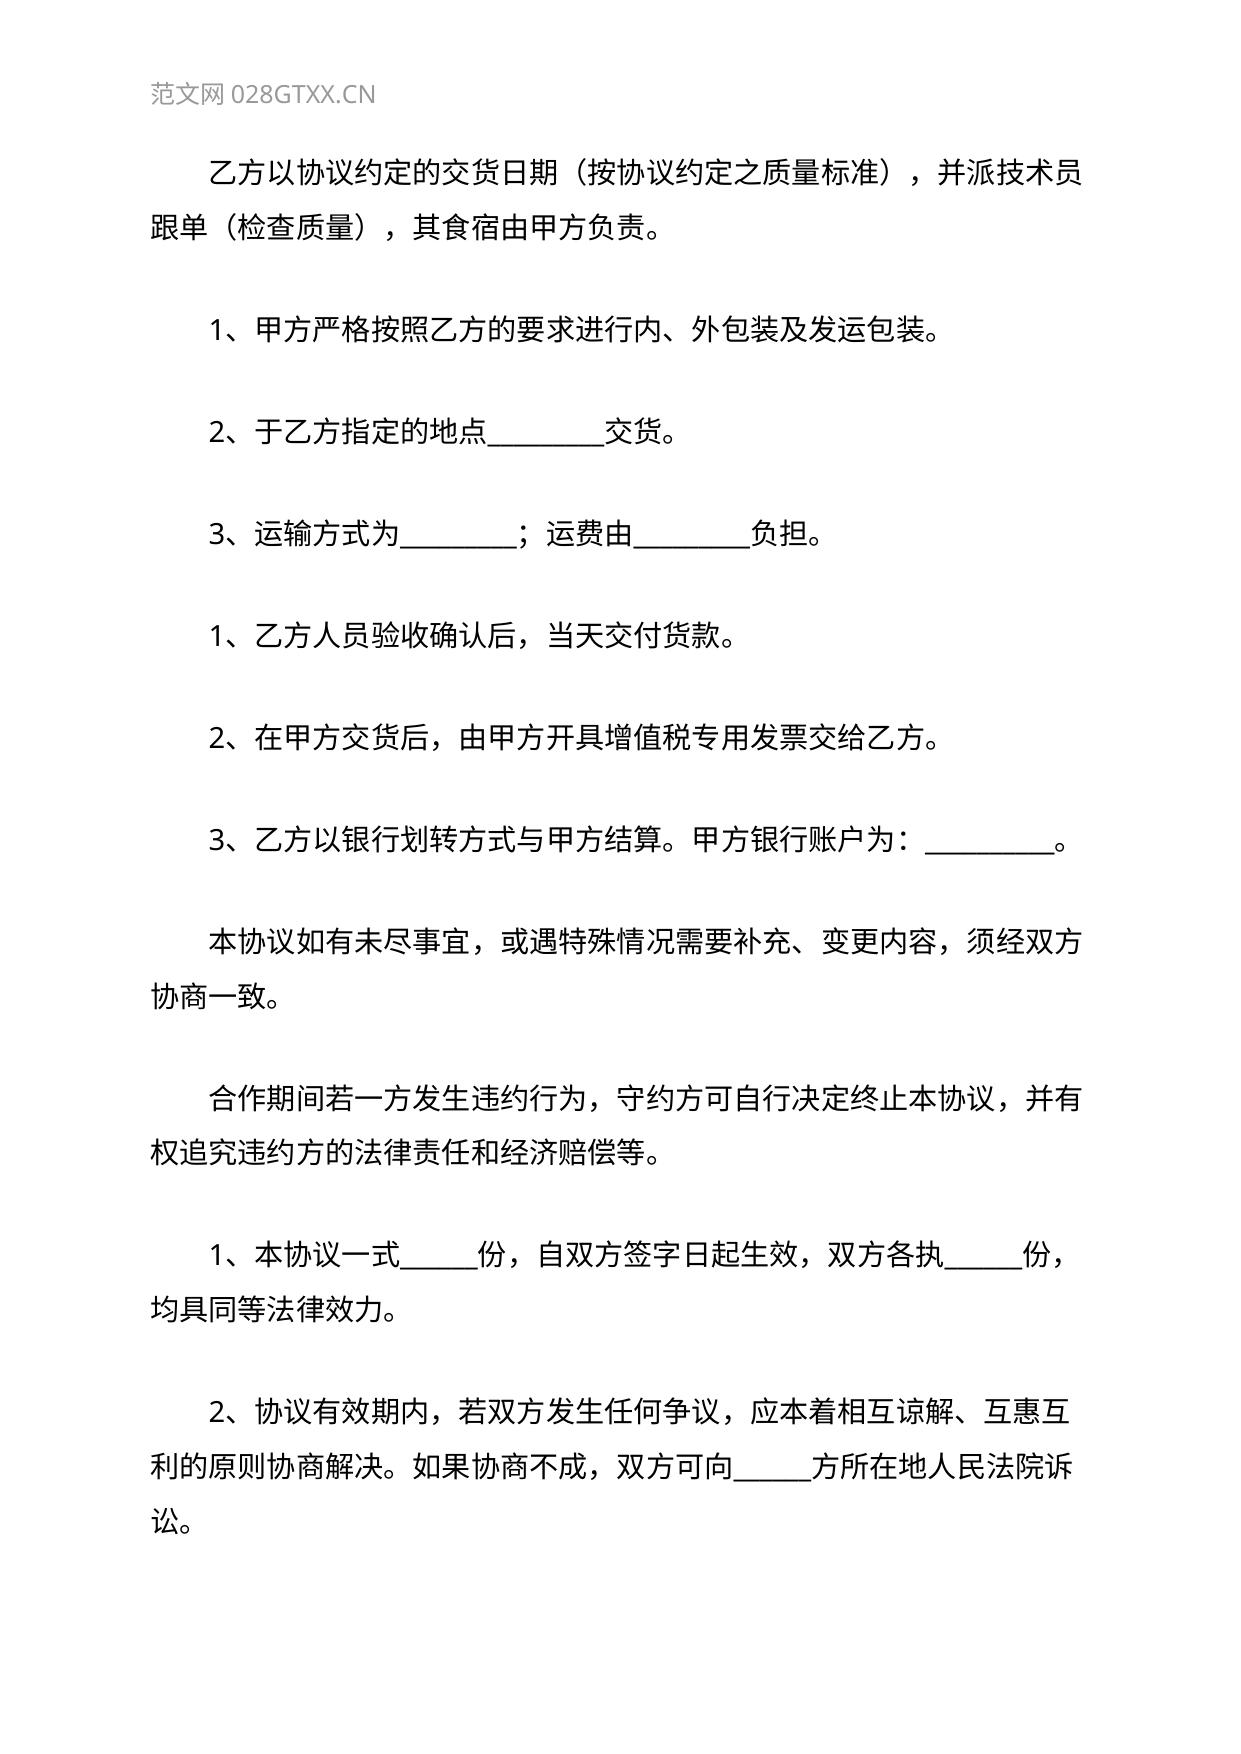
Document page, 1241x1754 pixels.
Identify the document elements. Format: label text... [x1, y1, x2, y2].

text 2、于乙方指定的地点_________交货。 [150, 409, 1090, 451]
text 1、乙方人员验收确认后，当天交付货款。 [150, 613, 1090, 655]
text 3、乙方以银行划转方式与甲方结算。甲方银行账户为：__________。 [150, 817, 1090, 859]
text 乙方以协议约定的交货日期（按协议约定之质量标准），并派技术员跟单（检查质量），其食宿由甲方负责。 [150, 150, 1090, 247]
text 本协议如有未尽事宜，或遇特殊情况需要补充、变更内容，须经双方协商一致。 [150, 918, 1090, 1016]
text 合作期间若一方发生违约行为，守约方可自行决定终止本协议，并有权追究违约方的法律责任和经济赔偿等。 [150, 1075, 1090, 1172]
text 2、在甲方交货后，由甲方开具增值税专用发票交给乙方。 [150, 714, 1090, 757]
text 2、协议有效期内，若双方发生任何争议，应本着相互谅解、互惠互利的原则协商解决。如果协商不成，双方可向______方所在地人民法院诉讼。 [150, 1389, 1090, 1541]
text 1、甲方严格按照乙方的要求进行内、外包装及发运包装。 [150, 307, 1090, 349]
text 3、运输方式为_________；运费由_________负担。 [150, 511, 1090, 553]
text 1、本协议一式______份，自双方签字日起生效，双方各执______份，均具同等法律效力。 [150, 1232, 1090, 1329]
